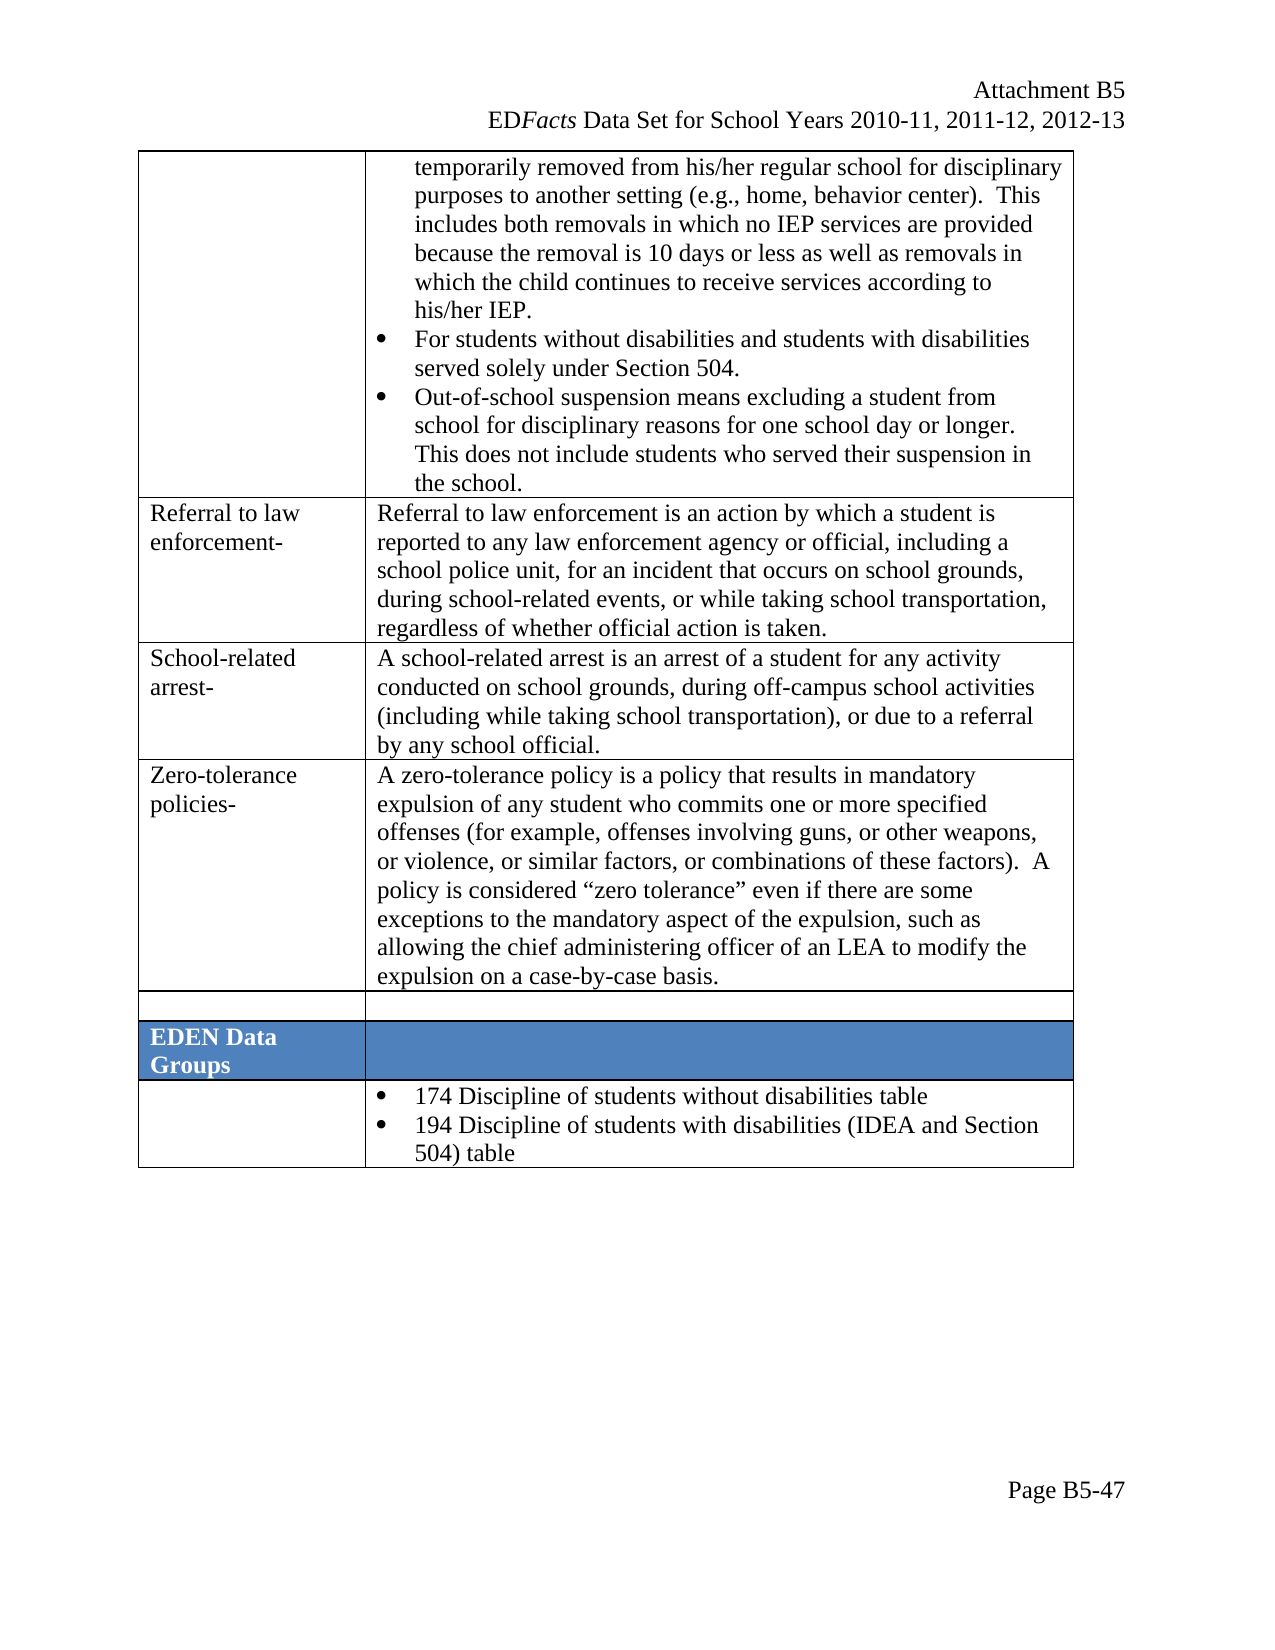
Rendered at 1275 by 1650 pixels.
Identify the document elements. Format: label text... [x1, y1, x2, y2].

table_cell Referral to law enforcement- [139, 498, 365, 642]
table_cell A zero-tolerance policy is a policy that results in mandatory expulsion of any student who commits one or more specified offenses (for example, offenses involving guns, or other weapons, or violence, or similar factors, or combinations of these factors). A policy is considered “zero tolerance” even if there are some exceptions to the mandatory aspect of the expulsion, such as allowing the chief administering officer of an LEA to modify the expulsion on a case-by-case basis. [366, 760, 1073, 990]
table_cell [139, 1081, 365, 1167]
table_cell [366, 1022, 1073, 1079]
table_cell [139, 152, 365, 497]
table_cell [139, 992, 365, 1020]
table_cell Zero-tolerance policies- [139, 760, 365, 990]
table_cell 174 Discipline of students without disabilities table 194 Discipline of students with disabilities (IDEA and Section 504) table [366, 1081, 1073, 1167]
table_cell Referral to law enforcement is an action by which a student is reported to any law enforcement agency or official, including a school police unit, for an incident that occurs on school grounds, during school-related events, or while taking school transportation, regardless of whether official action is taken. [366, 498, 1073, 642]
table_cell School-related arrest- [139, 643, 365, 758]
table_cell [366, 992, 1073, 1020]
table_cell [366, 152, 1073, 497]
table_cell A school-related arrest is an arrest of a student for any activity conducted on school grounds, during off-campus school activities (including while taking school transportation), or due to a referral by any school official. [366, 643, 1073, 758]
table_cell EDEN Data Groups [139, 1022, 365, 1079]
